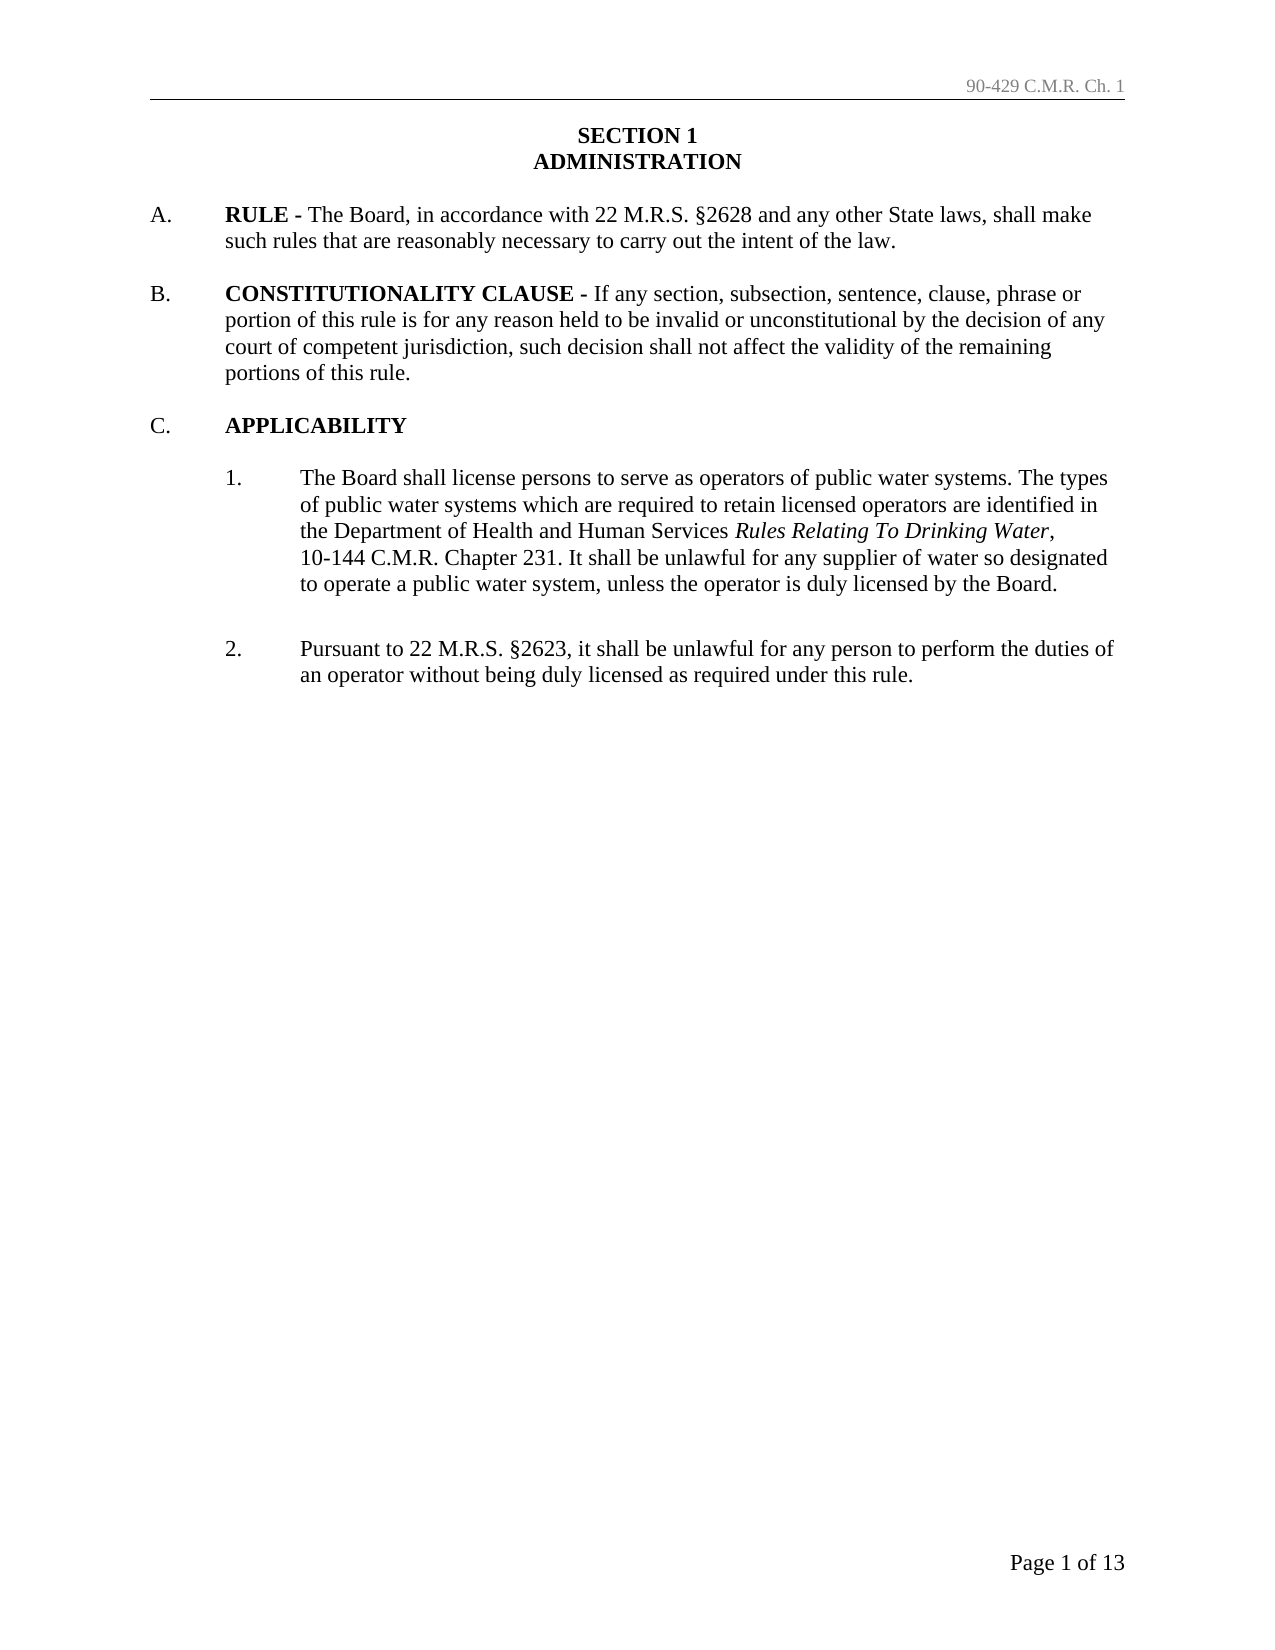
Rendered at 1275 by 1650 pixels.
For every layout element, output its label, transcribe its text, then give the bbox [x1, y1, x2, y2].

text 2. Pursuant to 22 M.R.S. §2623, it shall be unlawful for any person to perform the duties of an operator without being duly licensed as required under this rule. [225, 635, 1125, 688]
text 1. The Board shall license persons to serve as operators of public water systems. The types of public water systems which are required to retain licensed operators are identified in the Department of Health and Human Services Rules Relating To Drinking Water, 10-144 C.M.R. Chapter 231. It shall be unlawful for any supplier of water so designated to operate a public water system, unless the operator is duly licensed by the Board. [225, 464, 1125, 596]
text C. APPLICABILITY [150, 412, 1125, 438]
subtitle SECTION 1 [150, 122, 1125, 148]
text A. RULE - The Board, in accordance with 22 M.R.S. §2628 and any other State laws, shall make such rules that are reasonably necessary to carry out the intent of the law. [150, 201, 1125, 254]
text B. CONSTITUTIONALITY CLAUSE - If any section, subsection, sentence, clause, phrase or portion of this rule is for any reason held to be invalid or unconstitutional by the decision of any court of competent jurisdiction, such decision shall not affect the validity of the remaining portions of this rule. [150, 280, 1125, 385]
subtitle ADMINISTRATION [150, 148, 1125, 174]
